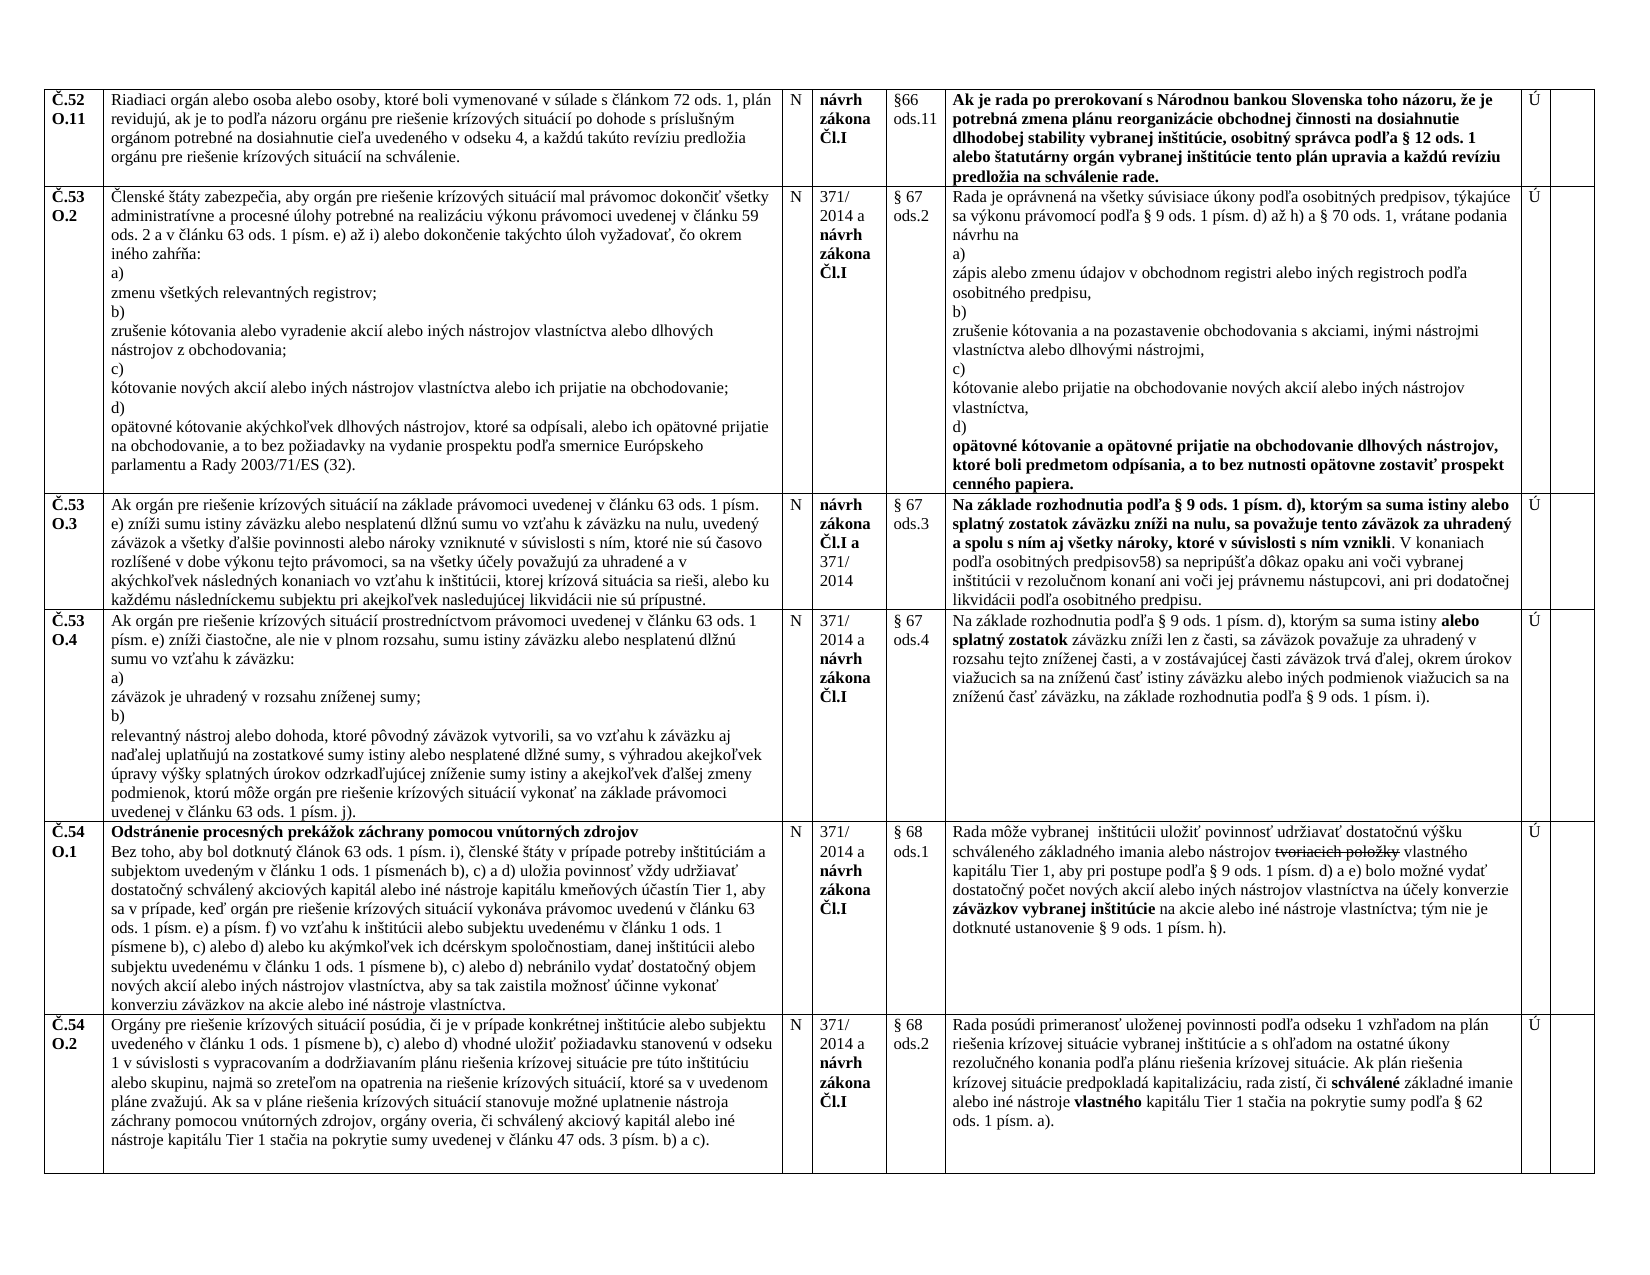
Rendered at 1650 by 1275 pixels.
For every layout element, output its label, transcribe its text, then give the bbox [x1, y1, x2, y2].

table_cell Č.53 O.4 [45, 610, 103, 821]
table_cell Rada je oprávnená na všetky súvisiace úkony podľa osobitných predpisov, týkajúce sa výkonu právomocí podľa § 9 ods. 1 písm. d) až h) a § 70 ods. 1, vrátane podania návrhu na a) zápis alebo zmenu údajov v obchodnom registri alebo iných registroch podľa osobitného predpisu, b) zrušenie kótovania a na pozastavenie obchodovania s akciami, inými nástrojmi vlastníctva alebo dlhovými nástrojmi, c) kótovanie alebo prijatie na obchodovanie nových akcií alebo iných nástrojov vlastníctva, d) opätovné kótovanie a opätovné prijatie na obchodovanie dlhových nástrojov, ktoré boli predmetom odpísania, a to bez nutnosti opätovne zostaviť prospekt cenného papiera. [946, 187, 1521, 493]
table_cell návrh zákona Čl.I [813, 90, 886, 186]
table_cell 371/ 2014 a návrh zákona Čl.I [813, 822, 886, 1014]
table_cell Č.54 O.2 [45, 1015, 103, 1173]
table_cell N [783, 187, 812, 493]
table_cell Ak orgán pre riešenie krízových situácií prostredníctvom právomoci uvedenej v článku 63 ods. 1 písm. e) zníži čiastočne, ale nie v plnom rozsahu, sumu istiny záväzku alebo nesplatenú dlžnú sumu vo vzťahu k záväzku: a) záväzok je uhradený v rozsahu zníženej sumy; b) relevantný nástroj alebo dohoda, ktoré pôvodný záväzok vytvorili, sa vo vzťahu k záväzku aj naďalej uplatňujú na zostatkové sumy istiny alebo nesplatené dlžné sumy, s výhradou akejkoľvek úpravy výšky splatných úrokov odzrkadľujúcej zníženie sumy istiny a akejkoľvek ďalšej zmeny podmienok, ktorú môže orgán pre riešenie krízových situácií vykonať na základe právomoci uvedenej v článku 63 ods. 1 písm. j). [104, 610, 782, 821]
table_cell N [783, 90, 812, 186]
table_cell 371/ 2014 a návrh zákona Čl.I [813, 187, 886, 493]
table_cell Ú [1522, 610, 1550, 821]
table_cell [1551, 187, 1594, 493]
table_cell Č.53 O.2 [45, 187, 103, 493]
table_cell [813, 1015, 886, 1173]
table_cell Riadiaci orgán alebo osoba alebo osoby, ktoré boli vymenované v súlade s článkom 72 ods. 1, plán revidujú, ak je to podľa názoru orgánu pre riešenie krízových situácií po dohode s príslušným orgánom potrebné na dosiahnutie cieľa uvedeného v odseku 4, a každú takúto revíziu predložia orgánu pre riešenie krízových situácií na schválenie. [104, 90, 782, 186]
table_cell Členské štáty zabezpečia, aby orgán pre riešenie krízových situácií mal právomoc dokončiť všetky administratívne a procesné úlohy potrebné na realizáciu výkonu právomoci uvedenej v článku 59 ods. 2 a v článku 63 ods. 1 písm. e) až i) alebo dokončenie takýchto úloh vyžadovať, čo okrem iného zahŕňa: a) zmenu všetkých relevantných registrov; b) zrušenie kótovania alebo vyradenie akcií alebo iných nástrojov vlastníctva alebo dlhových nástrojov z obchodovania; c) kótovanie nových akcií alebo iných nástrojov vlastníctva alebo ich prijatie na obchodovanie; d) opätovné kótovanie akýchkoľvek dlhových nástrojov, ktoré sa odpísali, alebo ich opätovné prijatie na obchodovanie, a to bez požiadavky na vydanie prospektu podľa smernice Európskeho parlamentu a Rady 2003/71/ES (32). [104, 187, 782, 493]
table_cell Ú [1522, 90, 1550, 186]
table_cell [946, 1015, 1521, 1173]
table_cell N [783, 822, 812, 1014]
table_cell [1551, 1015, 1594, 1173]
table_cell [1551, 494, 1594, 609]
table_cell Na základe rozhodnutia podľa § 9 ods. 1 písm. d), ktorým sa suma istiny alebo splatný zostatok záväzku zníži len z časti, sa záväzok považuje za uhradený v rozsahu tejto zníženej časti, a v zostávajúcej časti záväzok trvá ďalej, okrem úrokov viažucich sa na zníženú časť istiny záväzku alebo iných podmienok viažucich sa na zníženú časť záväzku, na základe rozhodnutia podľa § 9 ods. 1 písm. i). [946, 610, 1521, 821]
table_cell § 68 ods.1 [887, 822, 945, 1014]
table_cell N [783, 494, 812, 609]
table_cell Č.53 O.3 [45, 494, 103, 609]
table_cell § 68 ods.2 [887, 1015, 945, 1173]
table_cell návrh zákona Čl.I a 371/ 2014 [813, 494, 886, 609]
table_cell Na základe rozhodnutia podľa § 9 ods. 1 písm. d), ktorým sa suma istiny alebo splatný zostatok záväzku zníži na nulu, sa považuje tento záväzok za uhradený a spolu s ním aj všetky nároky, ktoré v súvislosti s ním vznikli. V konaniach podľa osobitných predpisov58) sa nepripúšťa dôkaz opaku ani voči vybranej inštitúcii v rezolučnom konaní ani voči jej právnemu nástupcovi, ani pri dodatočnej likvidácii podľa osobitného predpisu. [946, 494, 1521, 609]
table_cell Ú [1522, 187, 1550, 493]
table_cell Ú [1522, 822, 1550, 1014]
table_cell [1551, 90, 1594, 186]
table_cell [1551, 610, 1594, 821]
table_cell Č.54 O.1 [45, 822, 103, 1014]
table_cell Č.52 O.11 [45, 90, 103, 186]
table_cell Ú [1522, 1015, 1550, 1173]
table_cell N [783, 1015, 812, 1173]
table_cell Odstránenie procesných prekážok záchrany pomocou vnútorných zdrojov Bez toho, aby bol dotknutý článok 63 ods. 1 písm. i), členské štáty v prípade potreby inštitúciám a subjektom uvedeným v článku 1 ods. 1 písmenách b), c) a d) uložia povinnosť vždy udržiavať dostatočný schválený akciových kapitál alebo iné nástroje kapitálu kmeňových účastín Tier 1, aby sa v prípade, keď orgán pre riešenie krízových situácií vykonáva právomoc uvedenú v článku 63 ods. 1 písm. e) a písm. f) vo vzťahu k inštitúcii alebo subjektu uvedenému v článku 1 ods. 1 písmene b), c) alebo d) alebo ku akýmkoľvek ich dcérskym spoločnostiam, danej inštitúcii alebo subjektu uvedenému v článku 1 ods. 1 písmene b), c) alebo d) nebránilo vydať dostatočný objem nových akcií alebo iných nástrojov vlastníctva, aby sa tak zaistila možnosť účinne vykonať konverziu záväzkov na akcie alebo iné nástroje vlastníctva. [104, 822, 782, 1014]
table_cell Rada môže vybranej inštitúcii uložiť povinnosť udržiavať dostatočnú výšku schváleného základného imania alebo nástrojov tvoriacich položky vlastného kapitálu Tier 1, aby pri postupe podľa § 9 ods. 1 písm. d) a e) bolo možné vydať dostatočný počet nových akcií alebo iných nástrojov vlastníctva na účely konverzie záväzkov vybranej inštitúcie na akcie alebo iné nástroje vlastníctva; tým nie je dotknuté ustanovenie § 9 ods. 1 písm. h). [946, 822, 1521, 1014]
table_cell N [783, 610, 812, 821]
table_cell Ak orgán pre riešenie krízových situácií na základe právomoci uvedenej v článku 63 ods. 1 písm. e) zníži sumu istiny záväzku alebo nesplatenú dlžnú sumu vo vzťahu k záväzku na nulu, uvedený záväzok a všetky ďalšie povinnosti alebo nároky vzniknuté v súvislosti s ním, ktoré nie sú časovo rozlíšené v dobe výkonu tejto právomoci, sa na všetky účely považujú za uhradené a v akýchkoľvek následných konaniach vo vzťahu k inštitúcii, ktorej krízová situácia sa rieši, alebo ku každému následníckemu subjektu pri akejkoľvek nasledujúcej likvidácii nie sú prípustné. [104, 494, 782, 609]
table_cell § 67 ods.4 [887, 610, 945, 821]
table_cell Ak je rada po prerokovaní s Národnou bankou Slovenska toho názoru, že je potrebná zmena plánu reorganizácie obchodnej činnosti na dosiahnutie dlhodobej stability vybranej inštitúcie, osobitný správca podľa § 12 ods. 1 alebo štatutárny orgán vybranej inštitúcie tento plán upravia a každú revíziu predložia na schválenie rade. [946, 90, 1521, 186]
table_cell §66 ods.11 [887, 90, 945, 186]
table_cell [1551, 822, 1594, 1014]
table_cell 371/ 2014 a návrh zákona Čl.I [813, 610, 886, 821]
table_cell § 67 ods.3 [887, 494, 945, 609]
table_cell Ú [1522, 494, 1550, 609]
table_cell § 67 ods.2 [887, 187, 945, 493]
